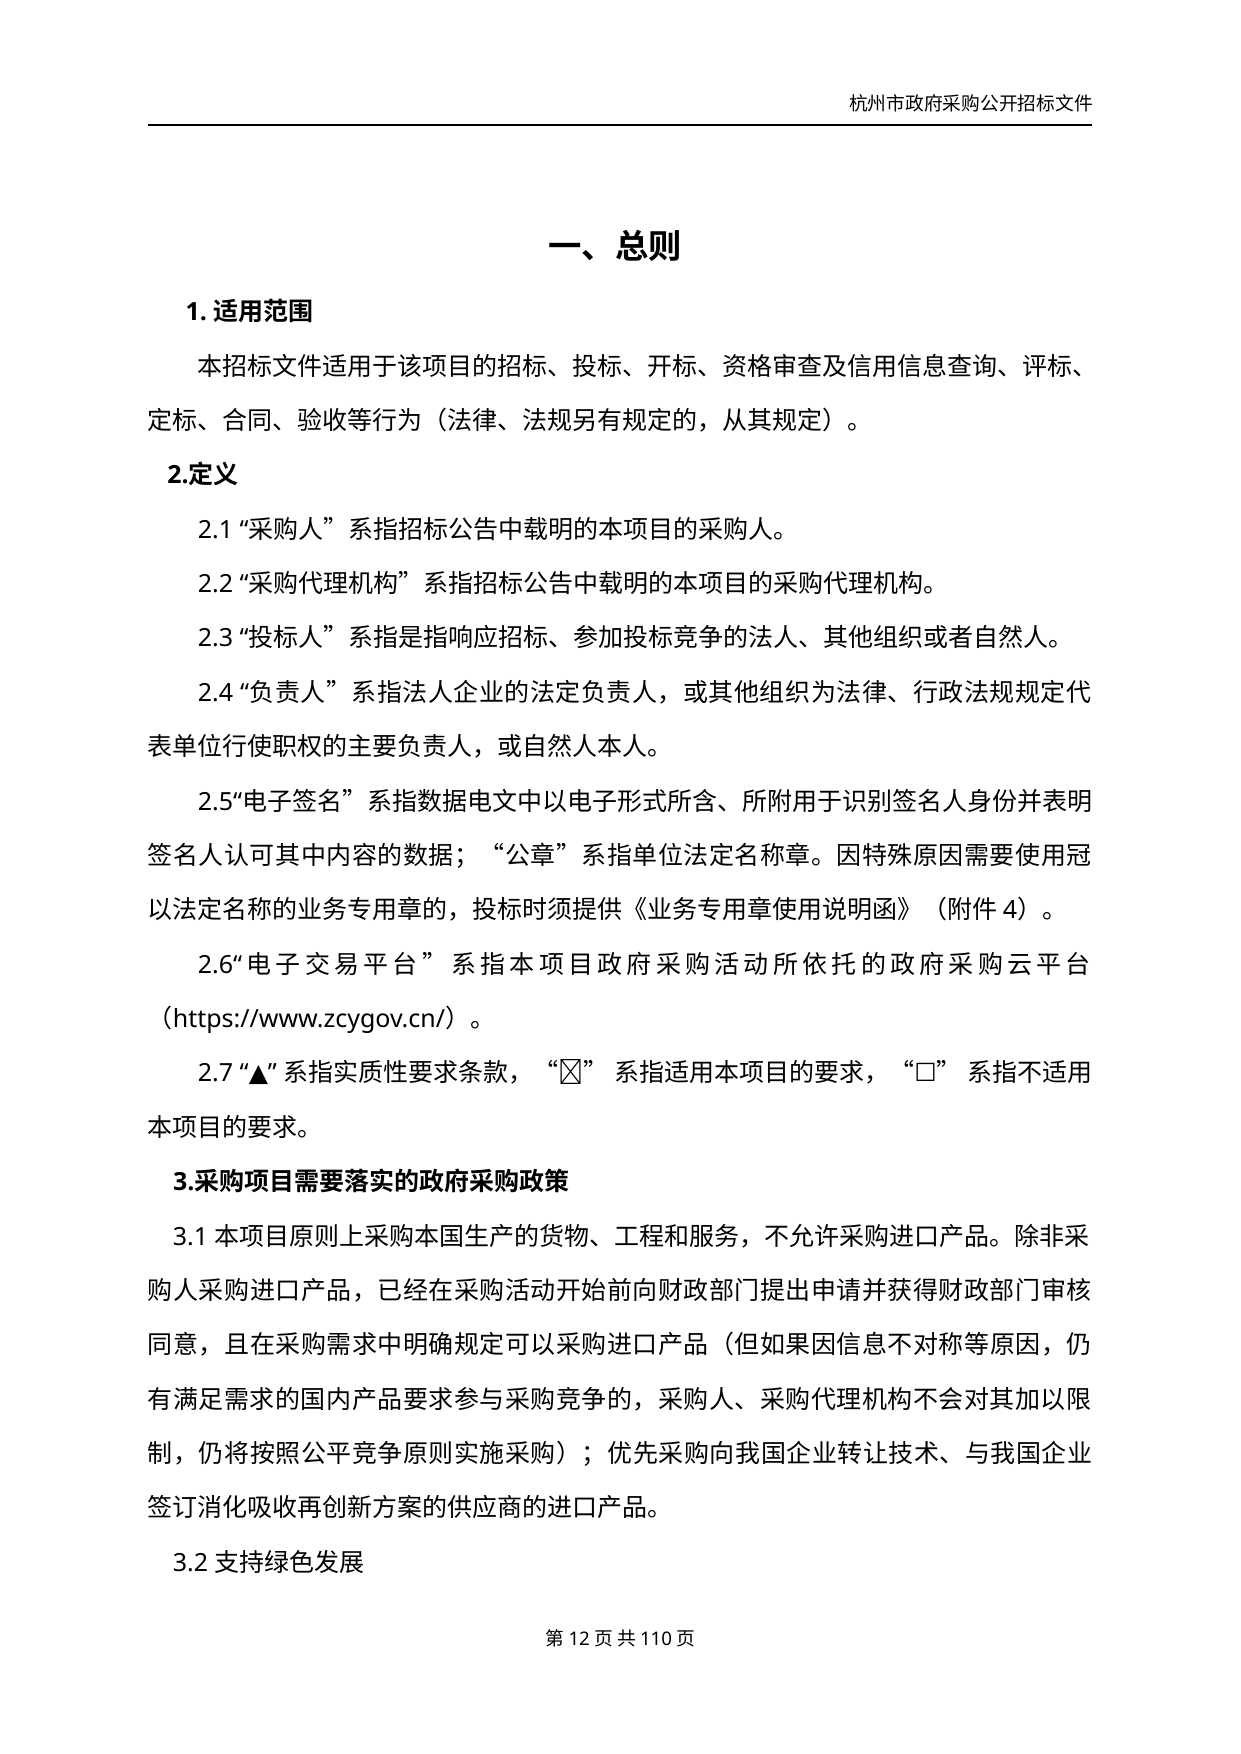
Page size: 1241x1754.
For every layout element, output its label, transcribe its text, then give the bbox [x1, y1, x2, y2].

text 2.2 “采购代理机构”系指招标公告中载明的本项目的采购代理机构。 [148, 563, 1092, 600]
text 2.6“电子交易平台”系指本项目政府采购活动所依托的政府采购云平台（https://www.zcygov.cn/）。 [148, 944, 1092, 1035]
text 2.7 “▲” 系指实质性要求条款，“” 系指适用本项目的要求，“” 系指不适用本项目的要求。 [148, 1053, 1092, 1143]
text 3.1 本项目原则上采购本国生产的货物、工程和服务，不允许采购进口产品。除非采购人采购进口产品，已经在采购活动开始前向财政部门提出申请并获得财政部门审核同意，且在采购需求中明确规定可以采购进口产品（但如果因信息不对称等原因，仍有满足需求的国内产品要求参与采购竞争的，采购人、采购代理机构不会对其加以限制，仍将按照公平竞争原则实施采购）；优先采购向我国企业转让技术、与我国企业签订消化吸收再创新方案的供应商的进口产品。 [148, 1216, 1092, 1524]
text 一、总则 [148, 219, 1092, 268]
text 2.1 “采购人”系指招标公告中载明的本项目的采购人。 [148, 509, 1092, 545]
text 1. 适用范围 [148, 292, 1092, 328]
text 3.2 支持绿色发展 [148, 1542, 1092, 1578]
text 2.4 “负责人”系指法人企业的法定负责人，或其他组织为法律、行政法规规定代表单位行使职权的主要负责人，或自然人本人。 [148, 672, 1092, 763]
text 2.定义 [148, 455, 1092, 491]
text 3.采购项目需要落实的政府采购政策 [148, 1162, 1092, 1198]
text 本招标文件适用于该项目的招标、投标、开标、资格审查及信用信息查询、评标、定标、合同、验收等行为（法律、法规另有规定的，从其规定）。 [148, 346, 1092, 437]
text 2.3 “投标人”系指是指响应招标、参加投标竞争的法人、其他组织或者自然人。 [148, 618, 1092, 654]
text 2.5“电子签名”系指数据电文中以电子形式所含、所附用于识别签名人身份并表明签名人认可其中内容的数据；“公章”系指单位法定名称章。因特殊原因需要使用冠以法定名称的业务专用章的，投标时须提供《业务专用章使用说明函》（附件4）。 [148, 781, 1092, 926]
